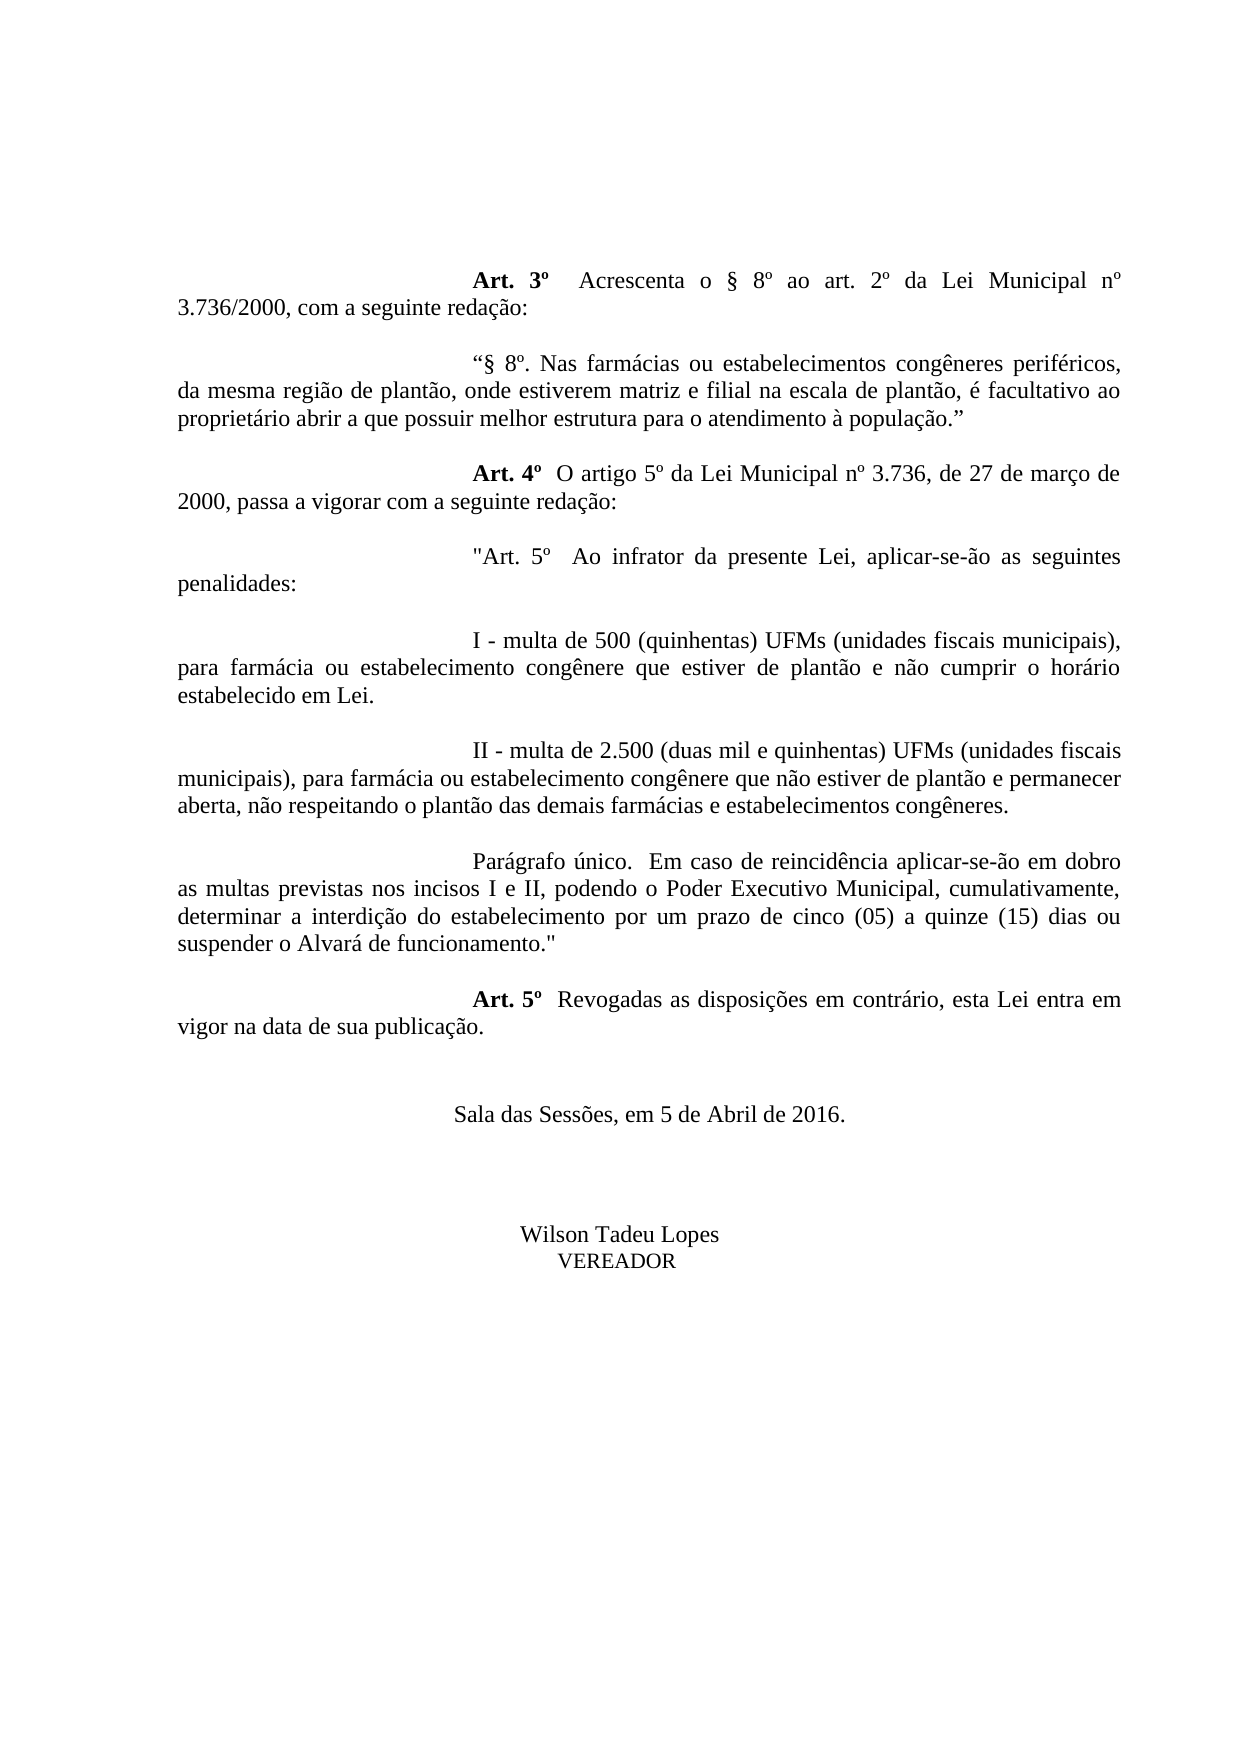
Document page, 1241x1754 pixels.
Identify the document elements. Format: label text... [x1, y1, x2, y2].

text Art. 5º Revogadas as disposições em contrário, esta Lei entra em vigor na data de sua publicação. [177, 985, 1122, 1040]
table_cell VEREADOR [170, 1248, 1063, 1282]
text “§ 8º. Nas farmácias ou estabelecimentos congêneres periféricos, da mesma região de plantão, onde estiverem matriz e filial na escala de plantão, é facultativo ao proprietário abrir a que possuir melhor estrutura para o atendimento à população.” [177, 349, 1122, 431]
text I - multa de 500 (quinhentas) UFMs (unidades fiscais municipais), para farmácia ou estabelecimento congênere que estiver de plantão e não cumprir o horário estabelecido em Lei. [177, 626, 1122, 709]
text II - multa de 2.500 (duas mil e quinhentas) UFMs (unidades fiscais municipais), para farmácia ou estabelecimento congênere que não estiver de plantão e permanecer aberta, não respeitando o plantão das demais farmácias e estabelecimentos congêneres. [177, 736, 1122, 819]
text "Art. 5º Ao infrator da presente Lei, aplicar-se-ão as seguintes penalidades: [177, 542, 1122, 597]
table_header Wilson Tadeu Lopes [170, 1220, 1063, 1248]
text Art. 3º Acrescenta o § 8º ao art. 2º da Lei Municipal nº 3.736/2000, com a seguinte redação: [177, 266, 1122, 321]
text Sala das Sessões, em 5 de Abril de 2016. [177, 1100, 1122, 1127]
text Art. 4º O artigo 5º da Lei Municipal nº 3.736, de 27 de março de 2000, passa a vigorar com a seguinte redação: [177, 459, 1122, 514]
text Parágrafo único. Em caso de reincidência aplicar-se-ão em dobro as multas previstas nos incisos I e II, podendo o Poder Executivo Municipal, cumulativamente, determinar a interdição do estabelecimento por um prazo de cinco (05) a quinze (15) dias ou suspender o Alvará de funcionamento." [177, 847, 1122, 957]
